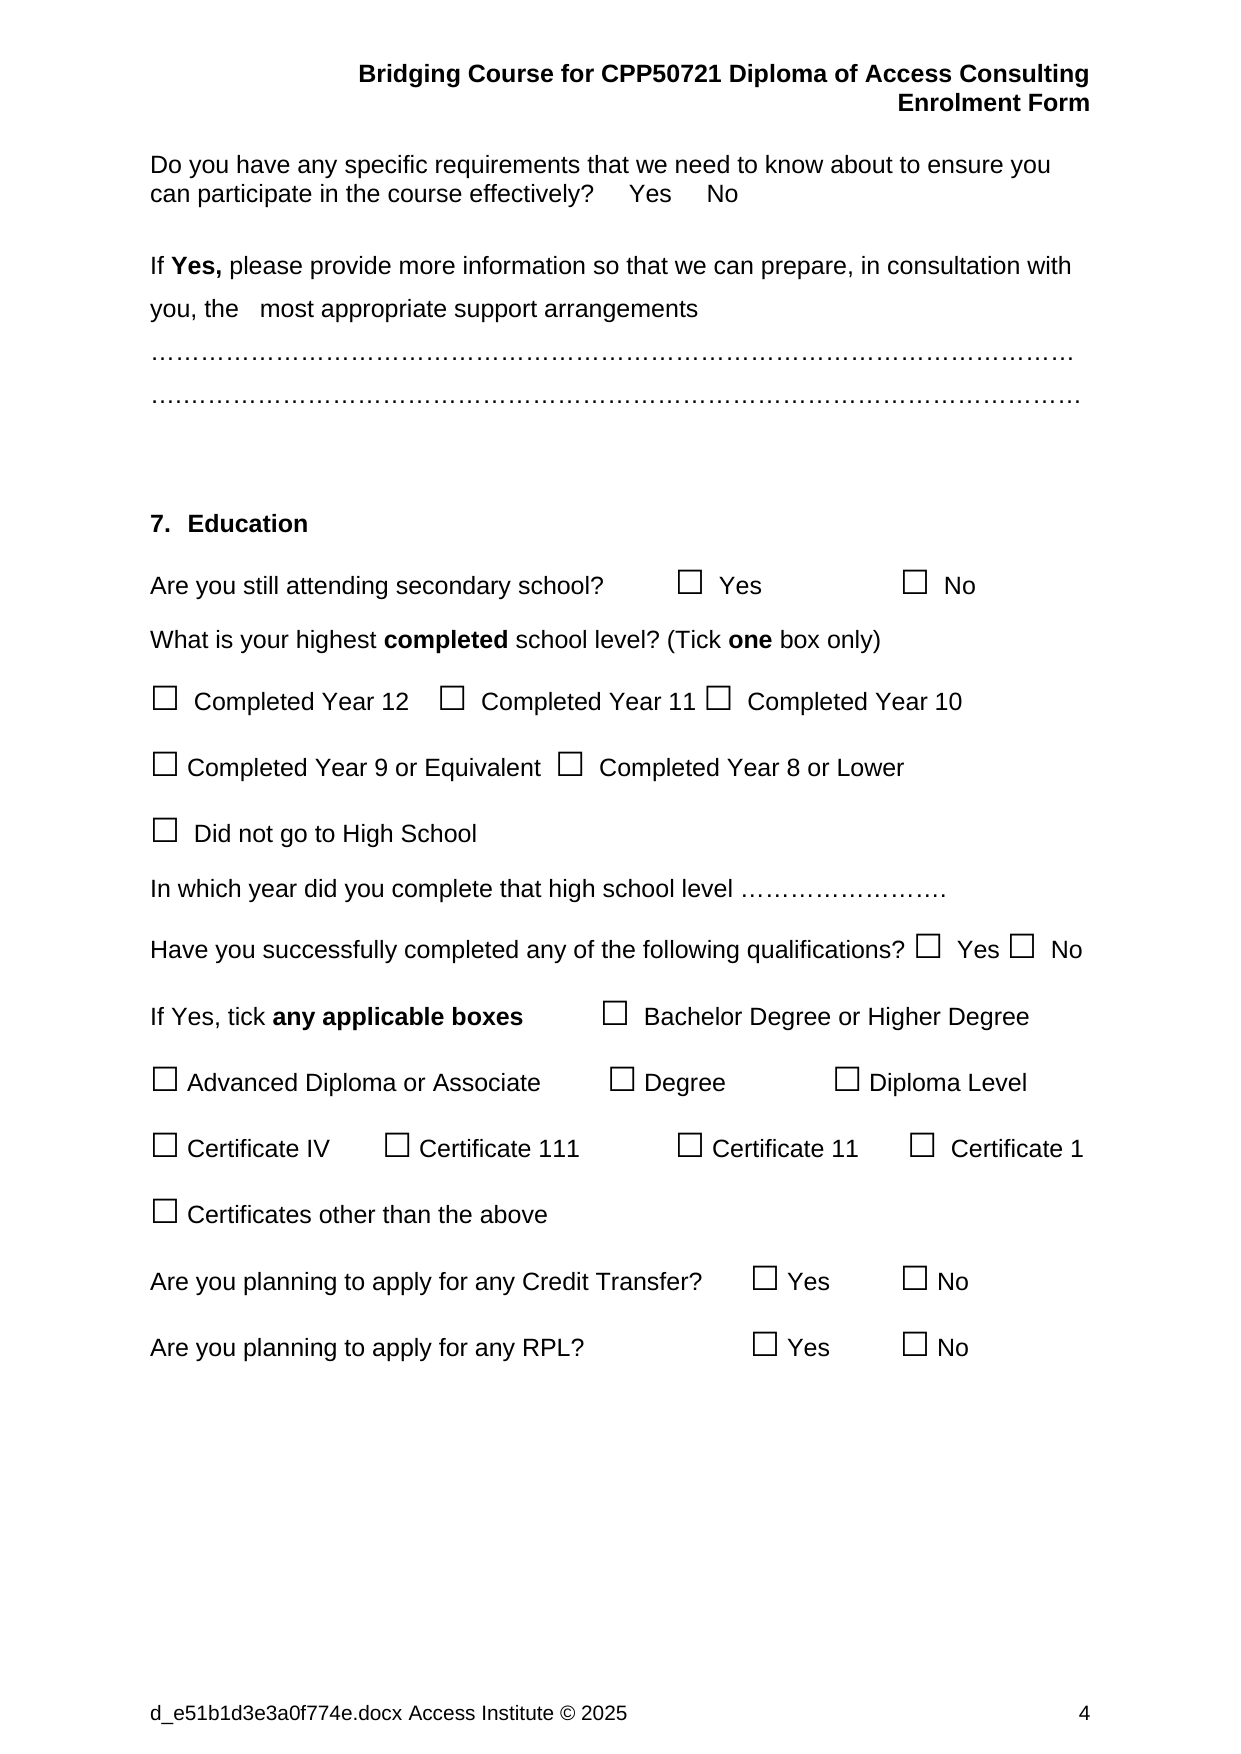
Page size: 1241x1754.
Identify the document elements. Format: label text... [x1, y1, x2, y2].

text Are you still attending secondary school? Yes No [150, 559, 1090, 604]
text Completed Year 12 Completed Year 11 Completed Year 10 [150, 675, 1090, 720]
text If Yes, please provide more information so that we can prepare, in consultation with you, the most appropriate support arrangements [150, 251, 1090, 322]
text Did not go to High School [150, 807, 1090, 853]
text In which year did you complete that high school level ……………………. [150, 873, 1090, 902]
text …………………………………………………………………………………………………….……………………………………………………………………………………………… [150, 337, 1090, 409]
text Are you planning to apply for any RPL? Yes No [150, 1321, 1090, 1366]
text Advanced Diploma or Associate Degree Diploma Level [150, 1056, 1090, 1101]
text Have you successfully completed any of the following qualifications? Yes No [150, 923, 1090, 968]
list Education [150, 509, 1090, 538]
text Do you have any specific requirements that we need to know about to ensure you can participate in the course effectively? Yes No [150, 150, 1090, 207]
text Certificate IV Certificate 111 Certificate 11 Certificate 1 [150, 1122, 1090, 1167]
text Are you planning to apply for any Credit Transfer? Yes No [150, 1254, 1090, 1300]
text Completed Year 9 or Equivalent Completed Year 8 or Lower [150, 741, 1090, 786]
text If Yes, tick any applicable boxes Bachelor Degree or Higher Degree [150, 989, 1090, 1035]
text Certificates other than the above [150, 1188, 1090, 1233]
text What is your highest completed school level? (Tick one box only) [150, 625, 1090, 654]
